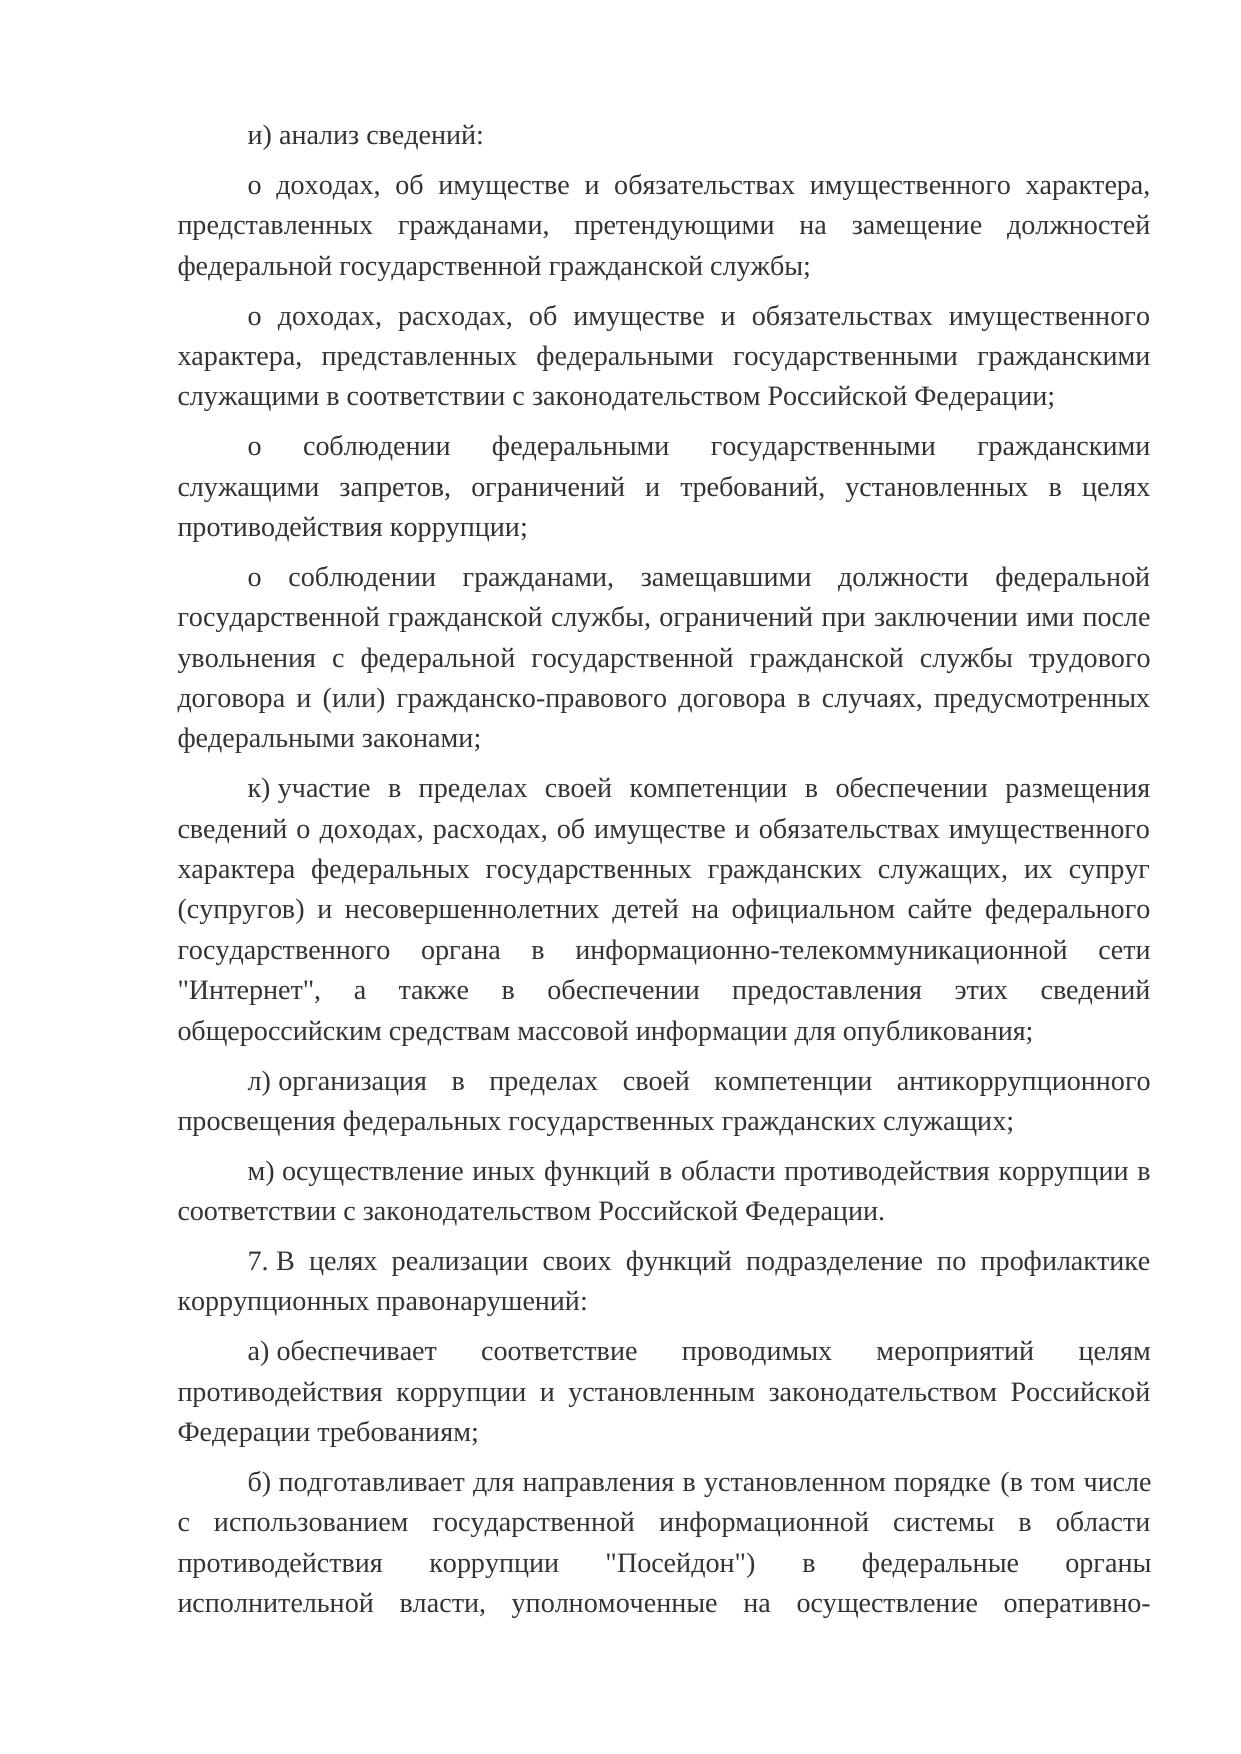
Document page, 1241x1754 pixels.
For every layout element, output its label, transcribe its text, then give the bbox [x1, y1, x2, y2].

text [177, 1465, 1152, 1618]
text к) участие в пределах своей компетенции в обеспечении размещения сведений о доходах, расходах, об имуществе и обязательствах имущественного характера федеральных государственных гражданских служащих, их супруг (супругов) и несовершеннолетних детей на официальном сайте федерального государственного органа в информационно-телекоммуникационной сети "Интернет", а также в обеспечении предоставления этих сведений общероссийским средствам массовой информации для опубликования; [177, 771, 1152, 1046]
text о доходах, об имуществе и обязательствах имущественного характера, представленных гражданами, претендующими на замещение должностей федеральной государственной гражданской службы; [177, 168, 1152, 281]
text 7. В целях реализации своих функций подразделение по профилактике коррупционных правонарушений: [177, 1244, 1152, 1317]
text и) анализ сведений: [177, 118, 1152, 151]
text а) обеспечивает соответствие проводимых мероприятий целям противодействия коррупции и установленным законодательством Российской Федерации требованиям; [177, 1334, 1152, 1447]
text о соблюдении федеральными государственными гражданскими служащими запретов, ограничений и требований, установленных в целях противодействия коррупции; [177, 429, 1152, 542]
text л) организация в пределах своей компетенции антикоррупционного просвещения федеральных государственных гражданских служащих; [177, 1063, 1152, 1136]
text м) осуществление иных функций в области противодействия коррупции в соответствии с законодательством Российской Федерации. [177, 1154, 1152, 1227]
text о соблюдении гражданами, замещавшими должности федеральной государственной гражданской службы, ограничений при заключении ими после увольнения с федеральной государственной гражданской службы трудового договора и (или) гражданско-правового договора в случаях, предусмотренных федеральными законами; [177, 560, 1152, 754]
text о доходах, расходах, об имуществе и обязательствах имущественного характера, представленных федеральными государственными гражданскими служащими в соответствии с законодательством Российской Федерации; [177, 298, 1152, 412]
